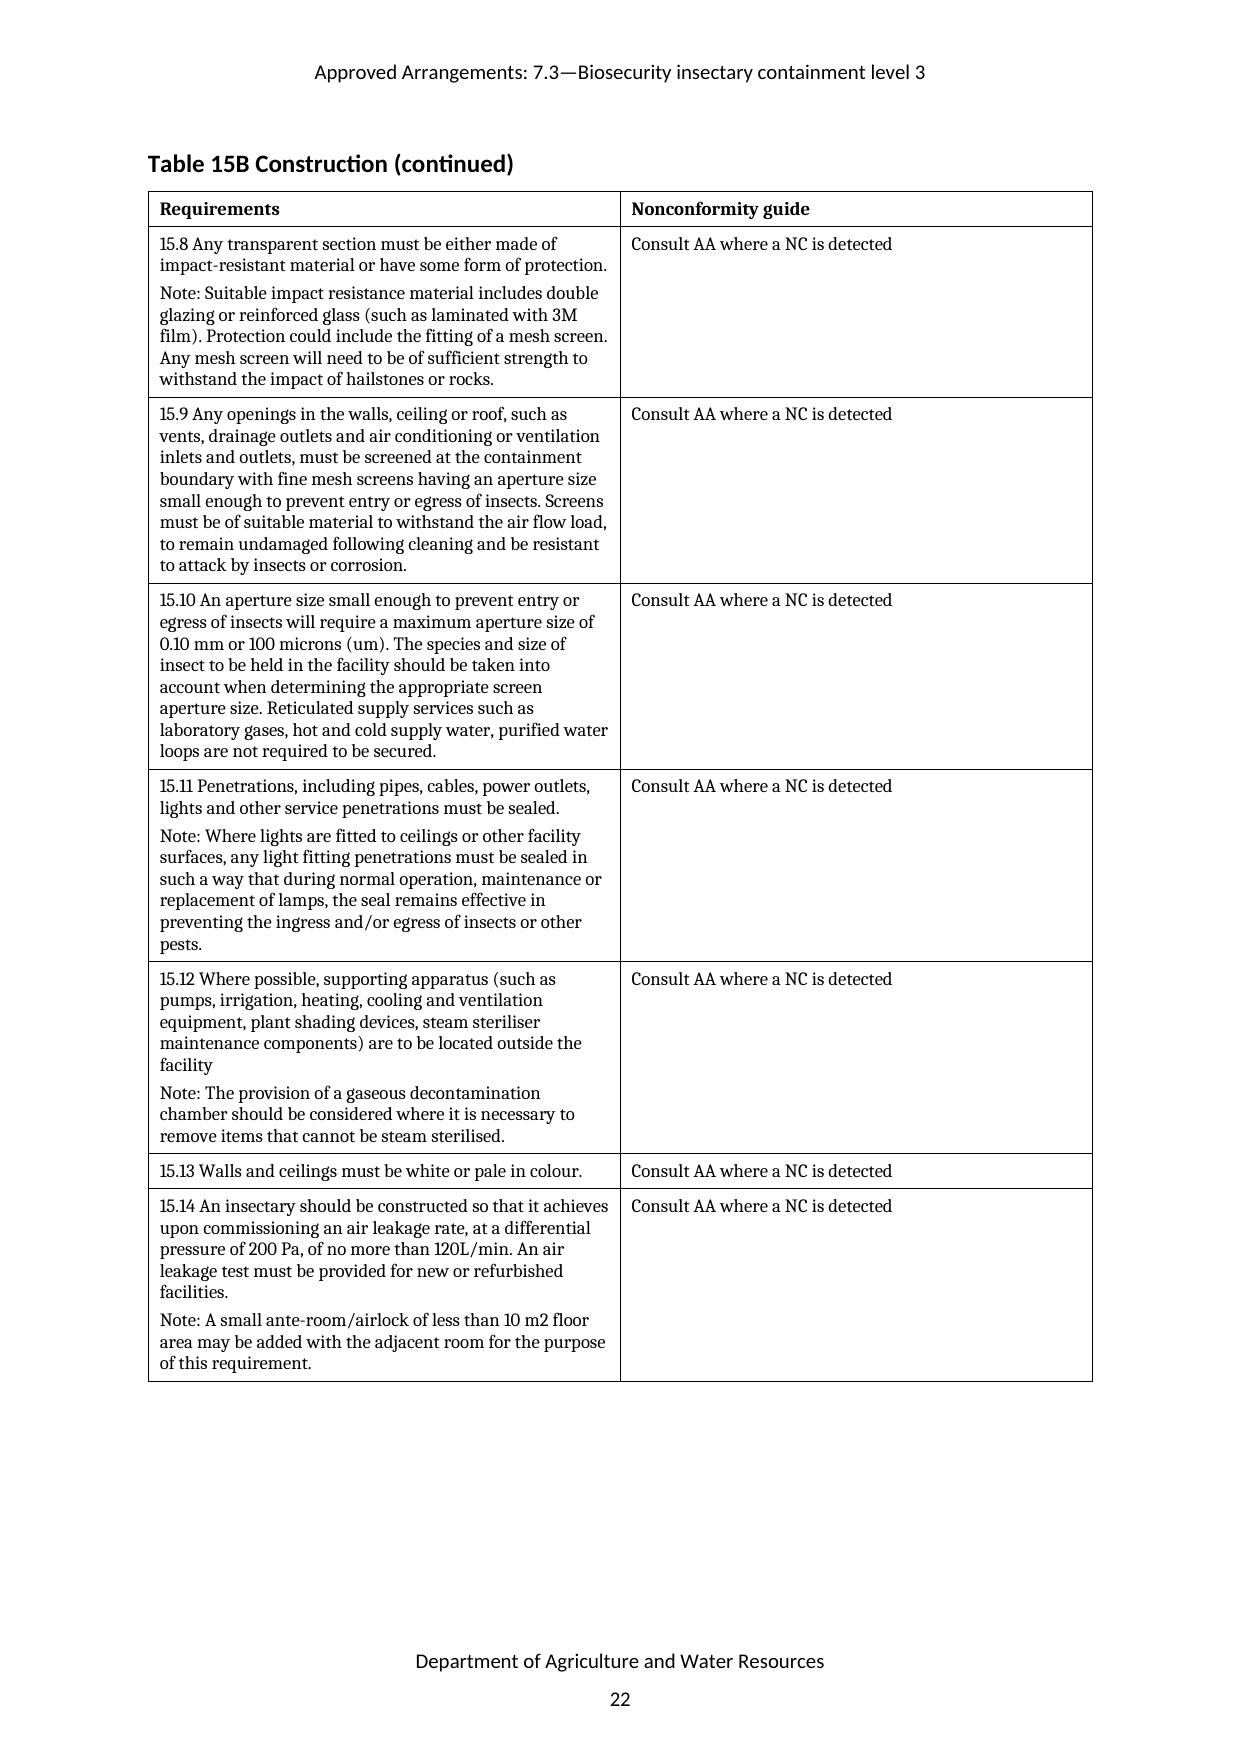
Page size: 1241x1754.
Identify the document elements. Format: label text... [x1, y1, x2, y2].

table_cell Consult AA where a NC is detected [621, 770, 1092, 961]
table_header Requirements [149, 192, 620, 226]
table_cell Consult AA where a NC is detected [621, 962, 1092, 1153]
table_cell Consult AA where a NC is detected [621, 1154, 1092, 1188]
table_cell 15.13 Walls and ceilings must be white or pale in colour. [149, 1154, 620, 1188]
table_cell 15.14 An insectary should be constructed so that it achieves upon commissioning an air leakage rate, at a differential pressure of 200 Pa, of no more than 120L/min. An air leakage test must be provided for new or refurbished facilities. Note: A small ante-room/airlock of less than 10 m2 floor area may be added with the adjacent room for the purpose of this requirement. [149, 1189, 620, 1381]
table_cell 15.9 Any openings in the walls, ceiling or roof, such as vents, drainage outlets and air conditioning or ventilation inlets and outlets, must be screened at the containment boundary with fine mesh screens having an aperture size small enough to prevent entry or egress of insects. Screens must be of suitable material to withstand the air flow load, to remain undamaged following cleaning and be resistant to attack by insects or corrosion. [149, 398, 620, 583]
table_cell 15.10 An aperture size small enough to prevent entry or egress of insects will require a maximum aperture size of 0.10 mm or 100 microns (um). The species and size of insect to be held in the facility should be taken into account when determining the appropriate screen aperture size. Reticulated supply services such as laboratory gases, hot and cold supply water, purified water loops are not required to be secured. [149, 584, 620, 769]
table_cell 15.11 Penetrations, including pipes, cables, power outlets, lights and other service penetrations must be sealed. Note: Where lights are fitted to ceilings or other facility surfaces, any light fitting penetrations must be sealed in such a way that during normal operation, maintenance or replacement of lamps, the seal remains effective in preventing the ingress and/or egress of insects or other pests. [149, 770, 620, 961]
table_cell 15.8 Any transparent section must be either made of impact-resistant material or have some form of protection. Note: Suitable impact resistance material includes double glazing or reinforced glass (such as laminated with 3M film). Protection could include the fitting of a mesh screen. Any mesh screen will need to be of sufficient strength to withstand the impact of hailstones or rocks. [149, 227, 620, 397]
table_header Nonconformity guide [621, 192, 1092, 226]
text Table 15B Construction (continued) [148, 148, 1092, 178]
table_cell 15.12 Where possible, supporting apparatus (such as pumps, irrigation, heating, cooling and ventilation equipment, plant shading devices, steam steriliser maintenance components) are to be located outside the facility Note: The provision of a gaseous decontamination chamber should be considered where it is necessary to remove items that cannot be steam sterilised. [149, 962, 620, 1153]
table_cell Consult AA where a NC is detected [621, 1189, 1092, 1381]
table_cell Consult AA where a NC is detected [621, 398, 1092, 583]
table_cell Consult AA where a NC is detected [621, 227, 1092, 397]
table_cell Consult AA where a NC is detected [621, 584, 1092, 769]
